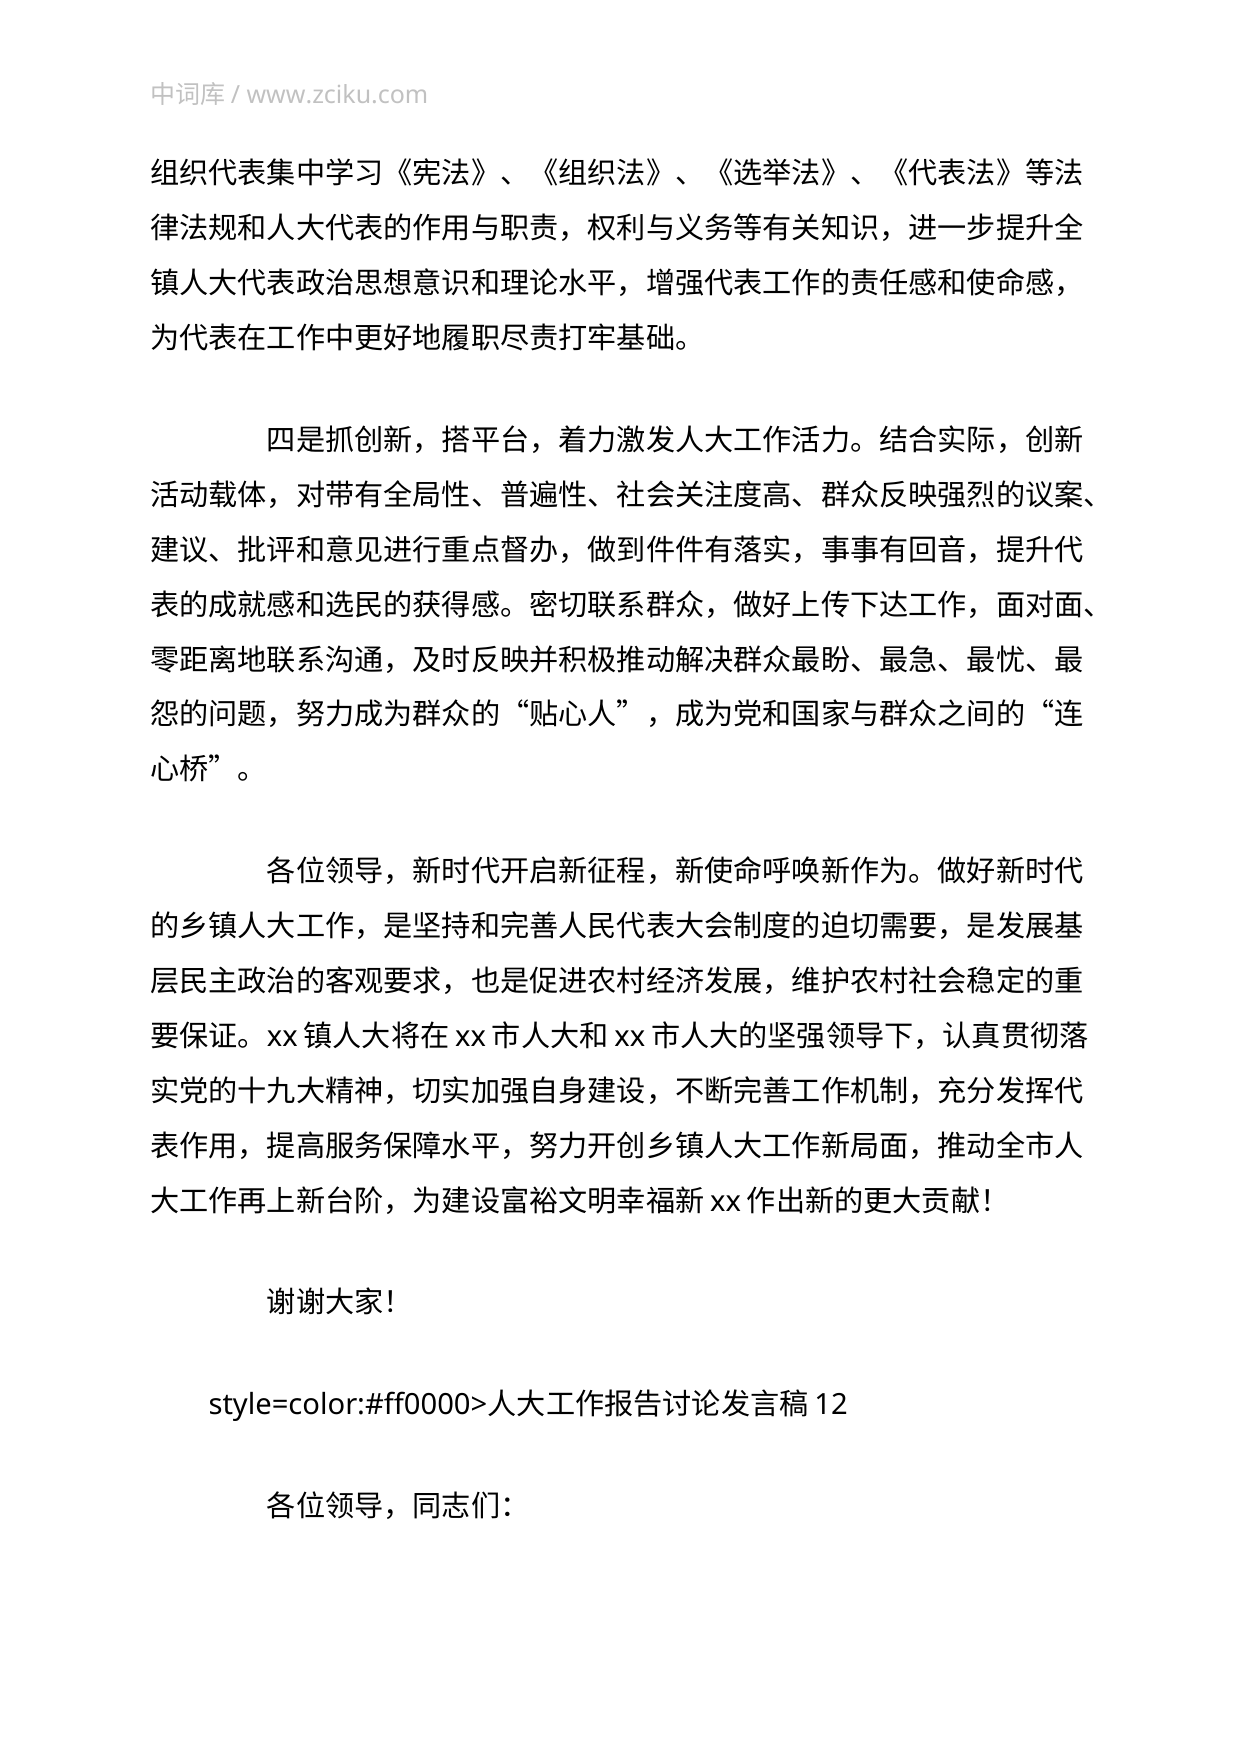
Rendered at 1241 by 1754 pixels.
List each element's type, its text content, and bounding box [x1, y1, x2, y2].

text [150, 150, 1090, 357]
text 各位领导，同志们： [150, 1483, 1090, 1525]
text style=color:#ff0000>人大工作报告讨论发言稿12 [150, 1381, 1090, 1423]
text 各位领导，新时代开启新征程，新使命呼唤新作为。做好新时代的乡镇人大工作，是坚持和完善人民代表大会制度的迫切需要，是发展基层民主政治的客观要求，也是促进农村经济发展，维护农村社会稳定的重要保证。xx镇人大将在xx市人大和xx市人大的坚强领导下，认真贯彻落实党的十九大精神，切实加强自身建设，不断完善工作机制，充分发挥代表作用，提高服务保障水平，努力开创乡镇人大工作新局面，推动全市人大工作再上新台阶，为建设富裕文明幸福新xx作出新的更大贡献！ [150, 848, 1090, 1219]
text 谢谢大家！ [150, 1279, 1090, 1321]
text 四是抓创新，搭平台，着力激发人大工作活力。结合实际，创新活动载体，对带有全局性、普遍性、社会关注度高、群众反映强烈的议案、建议、批评和意见进行重点督办，做到件件有落实，事事有回音，提升代表的成就感和选民的获得感。密切联系群众，做好上传下达工作，面对面、零距离地联系沟通，及时反映并积极推动解决群众最盼、最急、最忧、最怨的问题，努力成为群众的“贴心人”，成为党和国家与群众之间的“连心桥”。 [150, 416, 1090, 788]
